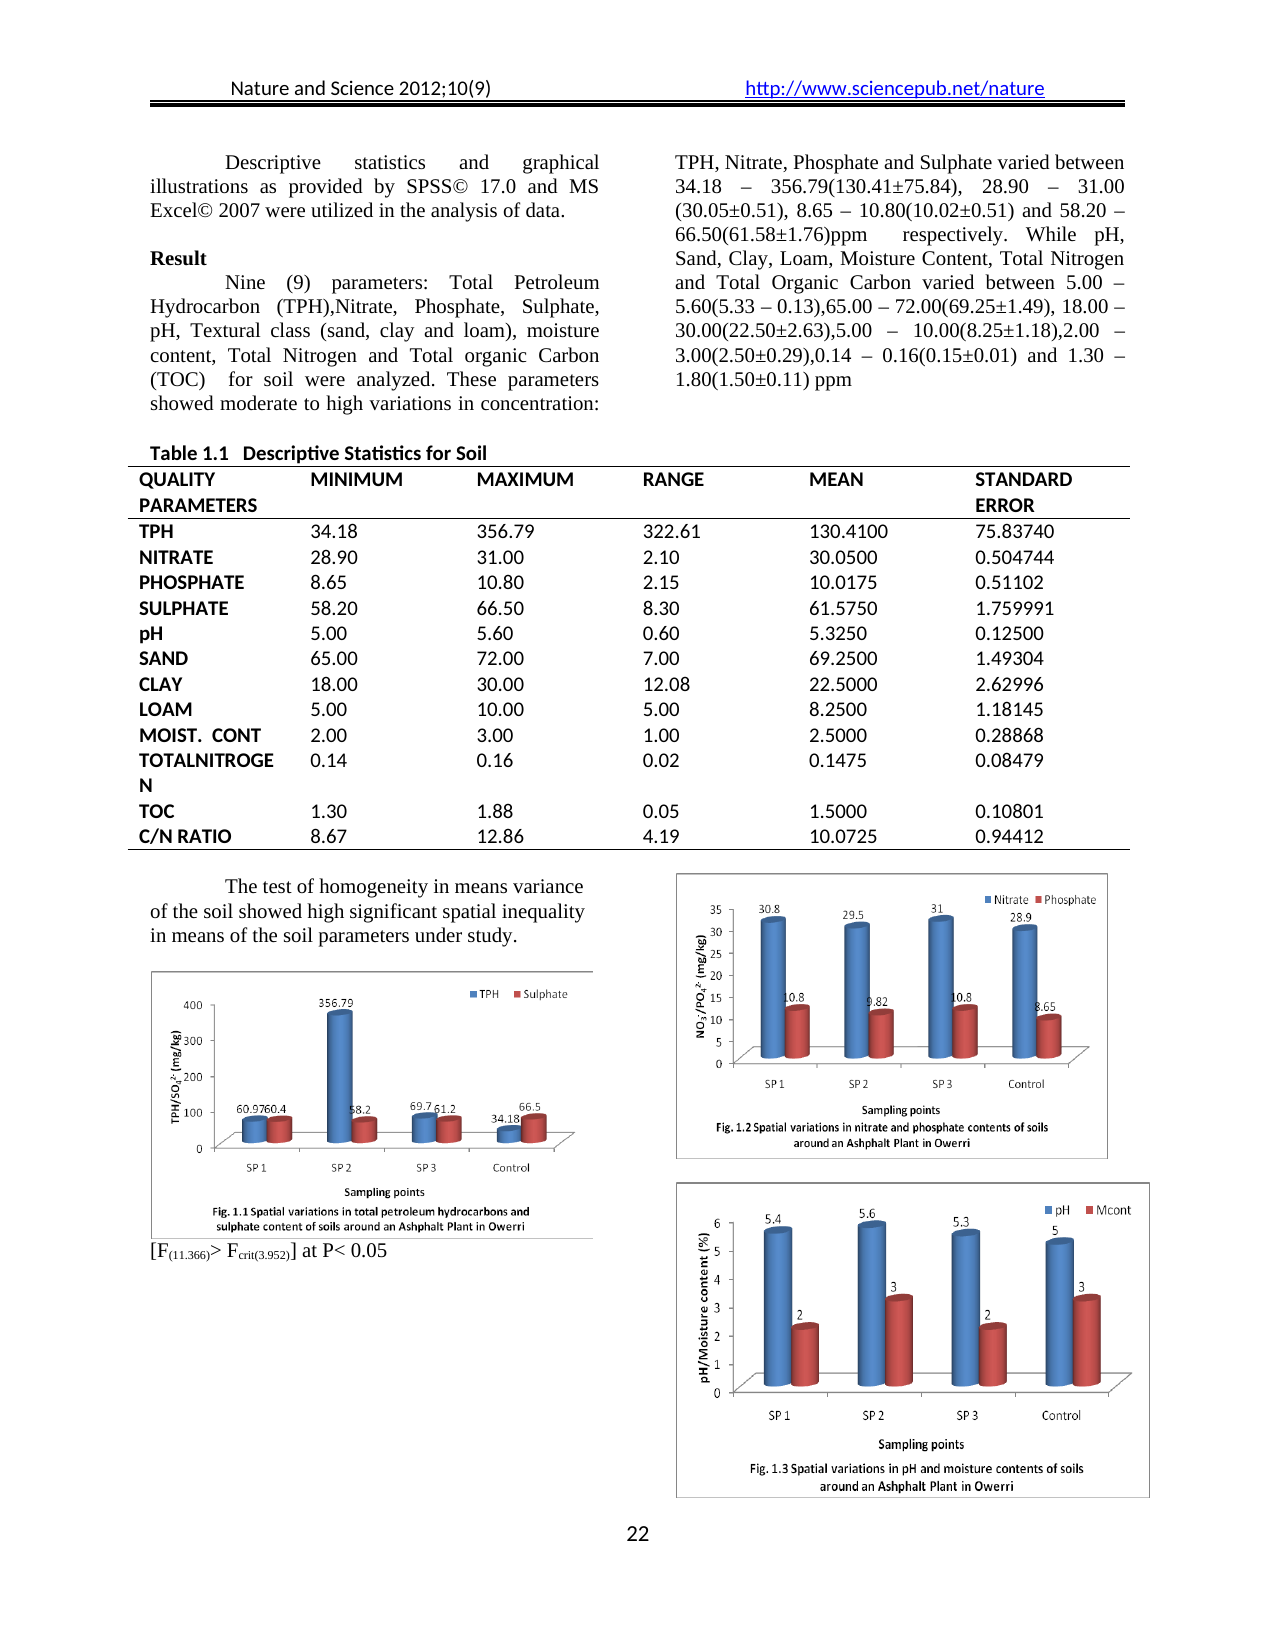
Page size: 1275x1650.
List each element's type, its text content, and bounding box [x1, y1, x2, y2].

table_cell 18.00 [299, 671, 465, 696]
table_header MAXIMUM [465, 467, 631, 517]
table_cell 5.00 [631, 696, 798, 722]
table_cell 0.14 [299, 747, 465, 798]
text The test of homogeneity in means variance of the soil showed high significant spatial inequality in means of the soil parameters under study. [150, 874, 600, 947]
table_cell 8.30 [631, 595, 798, 620]
table_cell 5.00 [299, 620, 465, 646]
table_cell 22.5000 [798, 671, 964, 696]
table_cell 75.83740 [964, 519, 1130, 544]
table_cell 1.00 [631, 722, 798, 747]
table_cell 8.65 [299, 569, 465, 595]
table_cell 28.90 [299, 544, 465, 569]
picture [675, 873, 1108, 1159]
table_cell 2.15 [631, 569, 798, 595]
table_cell 0.02 [631, 747, 798, 798]
table_cell 1.30 [299, 798, 465, 823]
table_cell 7.00 [631, 646, 798, 671]
picture [150, 971, 593, 1239]
table_cell 30.00 [465, 671, 631, 696]
table_cell 61.5750 [798, 595, 964, 620]
table_cell 1.49304 [964, 646, 1130, 671]
table_cell 0.10801 [964, 798, 1130, 823]
table_cell 65.00 [299, 646, 465, 671]
table_cell 12.86 [465, 824, 631, 849]
text Nine (9) parameters: Total Petroleum Hydrocarbon (TPH),Nitrate, Phosphate, Sulphate, pH, Textural class (sand, clay and loam), moisture content, Total Nitrogen and Total organic Carbon (TOC) for soil were analyzed. These parameters showed moderate to high variations in concentration: TPH, Nitrate, Phosphate and Sulphate varied between 34.18 – 356.79(130.41±75.84), 28.90 – 31.00 (30.05±0.51), 8.65 – 10.80(10.02±0.51) and 58.20 – 66.50(61.58±1.76)ppm respectively. While pH, Sand, Clay, Loam, Moisture Content, Total Nitrogen and Total Organic Carbon varied between 5.00 – 5.60(5.33 – 0.13),65.00 – 72.00(69.25±1.49), 18.00 – 30.00(22.50±2.63),5.00 – 10.00(8.25±1.18),2.00 – 3.00(2.50±0.29),0.14 – 0.16(0.15±0.01) and 1.30 – 1.80(1.50±0.11) ppm [150, 270, 600, 415]
table_cell 10.00 [465, 696, 631, 722]
table_cell 0.08479 [964, 747, 1130, 798]
table_cell PHOSPHATE [128, 569, 299, 595]
table_cell 69.2500 [798, 646, 964, 671]
table_cell 66.50 [465, 595, 631, 620]
table_header RANGE [631, 467, 798, 517]
table_cell NITRATE [128, 544, 299, 569]
table_cell 0.05 [631, 798, 798, 823]
table_cell MOIST. CONT [128, 722, 299, 747]
table_cell 1.759991 [964, 595, 1130, 620]
table_cell 356.79 [465, 519, 631, 544]
table_cell 0.60 [631, 620, 798, 646]
table_cell LOAM [128, 696, 299, 722]
table_header STANDARD ERROR [964, 467, 1130, 517]
table_cell SAND [128, 646, 299, 671]
table_cell 58.20 [299, 595, 465, 620]
table_cell 130.4100 [798, 519, 964, 544]
table_cell 2.62996 [964, 671, 1130, 696]
table_cell 5.00 [299, 696, 465, 722]
table_cell 5.3250 [798, 620, 964, 646]
table_cell 72.00 [465, 646, 631, 671]
table_cell 0.16 [465, 747, 631, 798]
table_cell TOTALNITROGEN [128, 747, 299, 798]
text Descriptive statistics and graphical illustrations as provided by SPSS© 17.0 and MS Excel© 2007 were utilized in the analysis of data. [150, 150, 600, 222]
table_cell 0.1475 [798, 747, 964, 798]
table_cell 0.12500 [964, 620, 1130, 646]
table_cell 5.60 [465, 620, 631, 646]
table_cell 30.0500 [798, 544, 964, 569]
table_cell 0.51102 [964, 569, 1130, 595]
table_cell 10.0175 [798, 569, 964, 595]
table_cell 2.10 [631, 544, 798, 569]
text Nine (9) parameters: Total Petroleum Hydrocarbon (TPH),Nitrate, Phosphate, Sulphate, pH, Textural class (sand, clay and loam), moisture content, Total Nitrogen and Total organic Carbon (TOC) for soil were analyzed. These parameters showed moderate to high variations in concentration: TPH, Nitrate, Phosphate and Sulphate varied between 34.18 – 356.79(130.41±75.84), 28.90 – 31.00 (30.05±0.51), 8.65 – 10.80(10.02±0.51) and 58.20 – 66.50(61.58±1.76)ppm respectively. While pH, Sand, Clay, Loam, Moisture Content, Total Nitrogen and Total Organic Carbon varied between 5.00 – 5.60(5.33 – 0.13),65.00 – 72.00(69.25±1.49), 18.00 – 30.00(22.50±2.63),5.00 – 10.00(8.25±1.18),2.00 – 3.00(2.50±0.29),0.14 – 0.16(0.15±0.01) and 1.30 – 1.80(1.50±0.11) ppm [675, 150, 1125, 391]
text Result [150, 246, 600, 270]
table_cell 322.61 [631, 519, 798, 544]
table_cell TPH [128, 519, 299, 544]
table_header MINIMUM [299, 467, 465, 517]
table_cell 12.08 [631, 671, 798, 696]
table_cell 2.00 [299, 722, 465, 747]
table_cell 10.0725 [798, 824, 964, 849]
table_header MEAN [798, 467, 964, 517]
table_cell CLAY [128, 671, 299, 696]
table_cell 8.67 [299, 824, 465, 849]
table_cell 0.28868 [964, 722, 1130, 747]
table_cell 4.19 [631, 824, 798, 849]
table_cell C/N RATIO [128, 824, 299, 849]
table_cell 31.00 [465, 544, 631, 569]
table_cell 34.18 [299, 519, 465, 544]
text [F(11.366)> Fcrit(3.952)] at P< 0.05 [150, 1238, 600, 1262]
table_cell 1.5000 [798, 798, 964, 823]
table_cell TOC [128, 798, 299, 823]
table_cell 3.00 [465, 722, 631, 747]
table_header QUALITY PARAMETERS [128, 467, 299, 517]
table_cell 2.5000 [798, 722, 964, 747]
table_cell 1.18145 [964, 696, 1130, 722]
picture [675, 1182, 1150, 1498]
table_cell 8.2500 [798, 696, 964, 722]
text Table 1.1 Descriptive Statistics for Soil [150, 440, 1125, 466]
table_cell 1.88 [465, 798, 631, 823]
table_cell 0.504744 [964, 544, 1130, 569]
table_cell 10.80 [465, 569, 631, 595]
table_cell SULPHATE [128, 595, 299, 620]
table_cell pH [128, 620, 299, 646]
table_cell 0.94412 [964, 824, 1130, 849]
